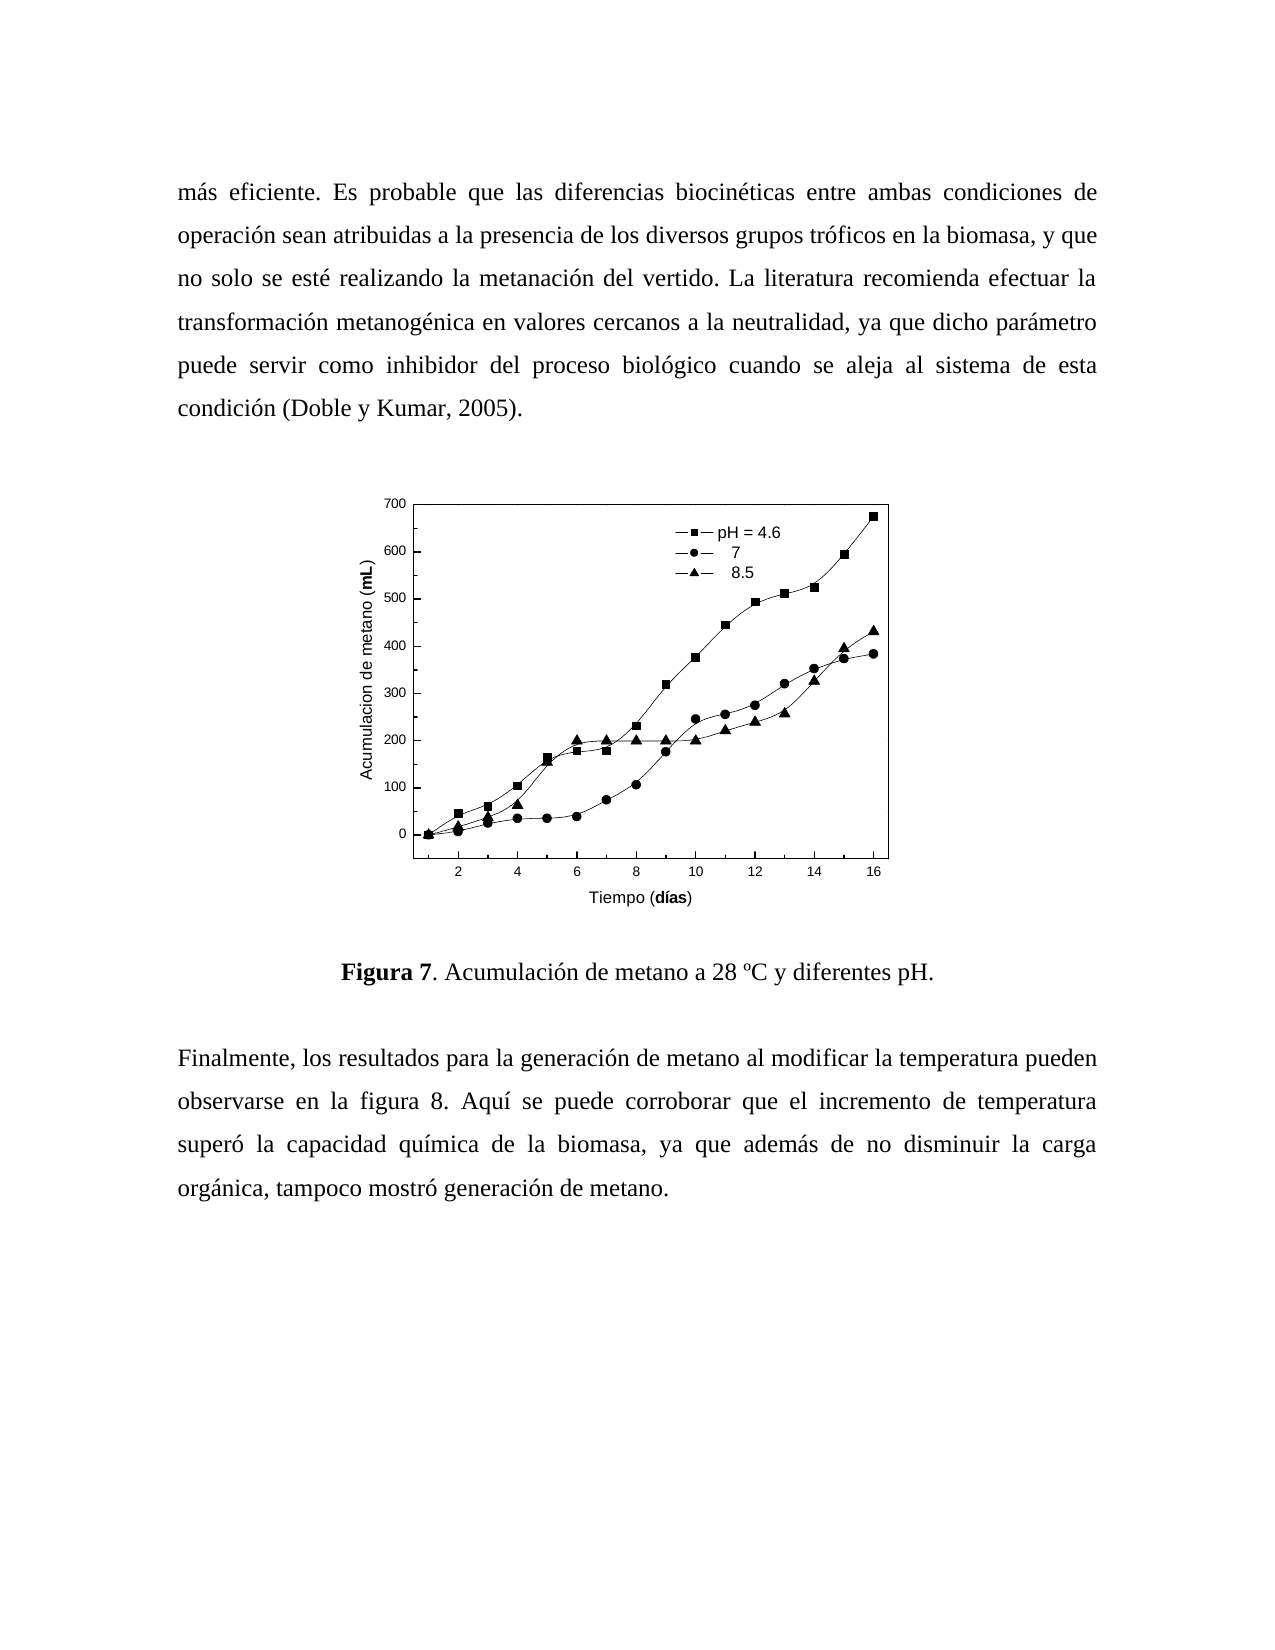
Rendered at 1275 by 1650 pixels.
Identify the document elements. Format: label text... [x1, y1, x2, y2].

text Figura 7. Acumulación de metano a 28 ºC y diferentes pH. [177, 957, 1098, 986]
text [177, 177, 1098, 422]
text Finalmente, los resultados para la generación de metano al modificar la temperatura pueden observarse en la figura 8. Aquí se puede corroborar que el incremento de temperatura superó la capacidad química de la biomasa, ya que además de no disminuir la carga orgánica, tampoco mostró generación de metano. [177, 1043, 1098, 1201]
